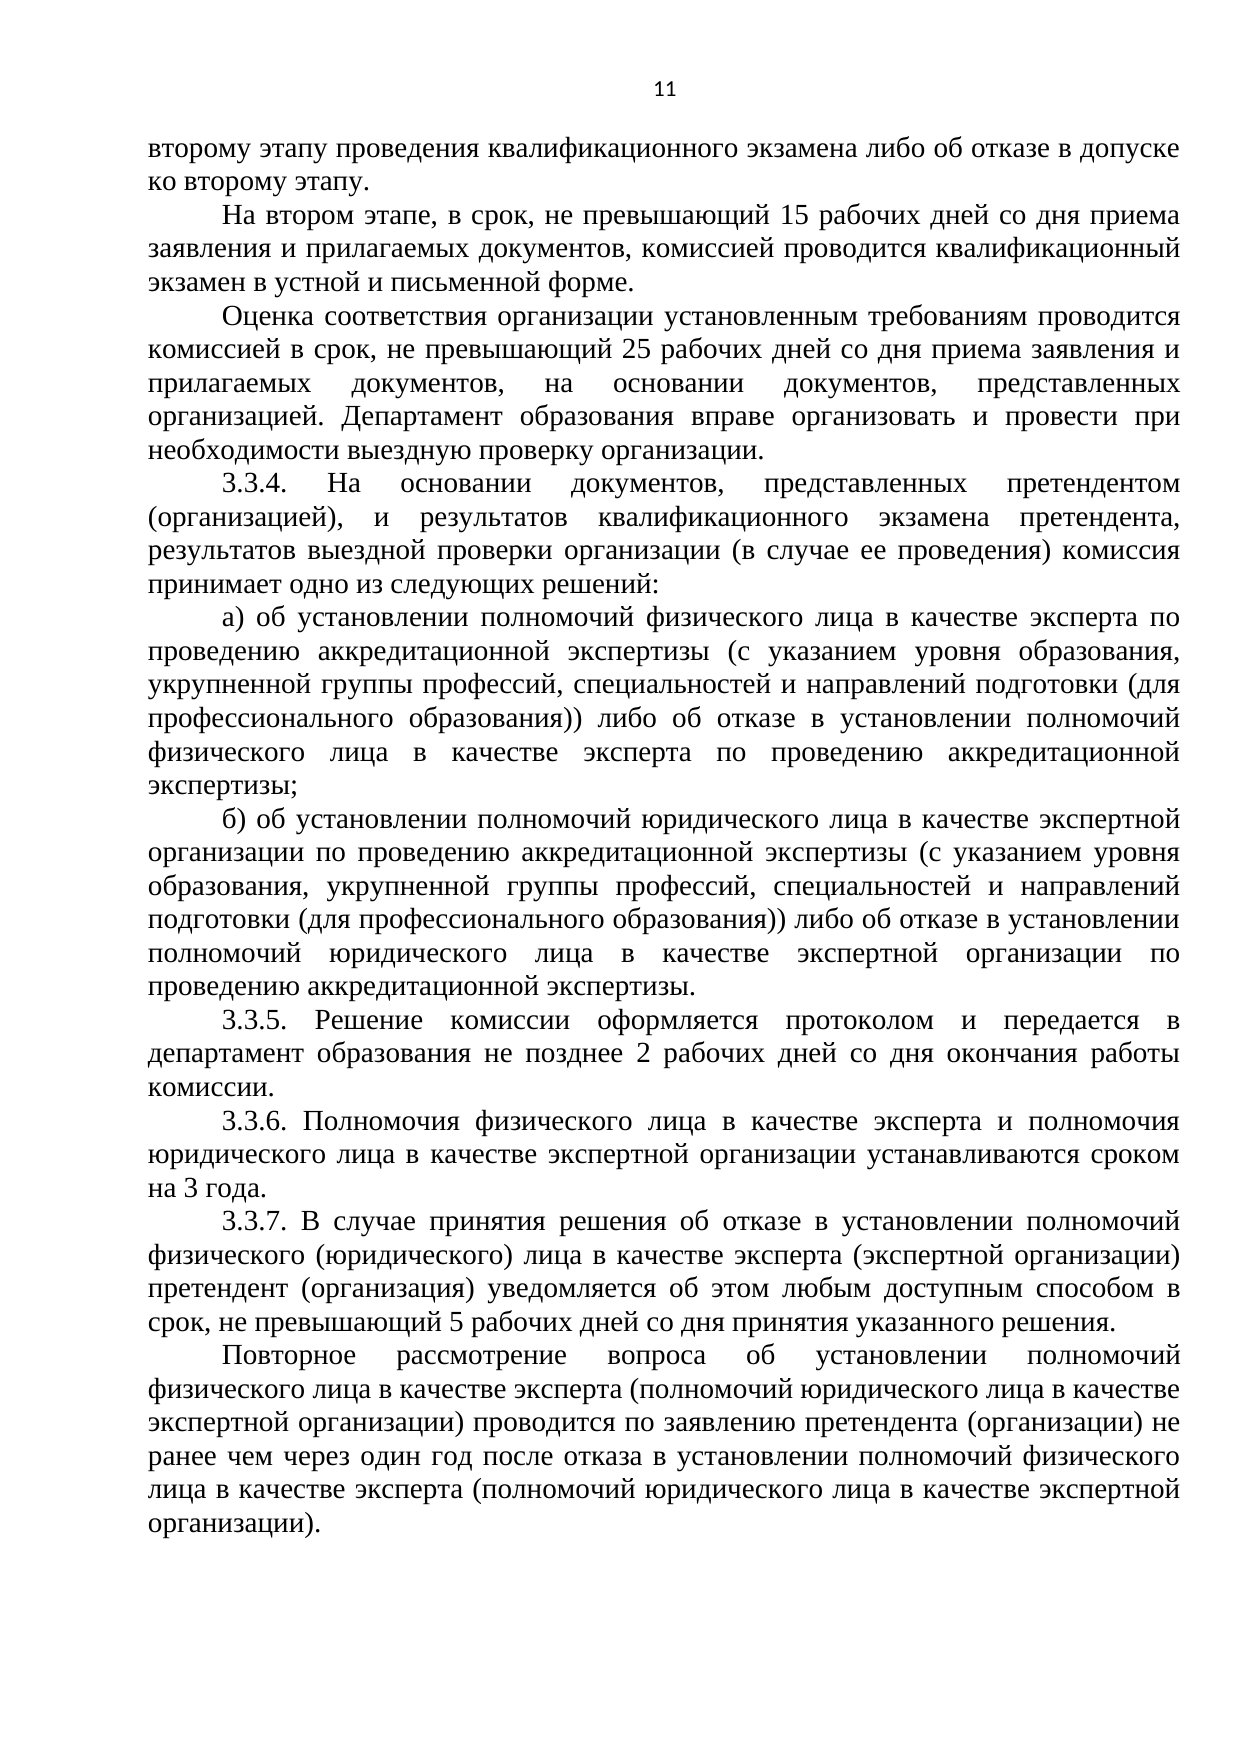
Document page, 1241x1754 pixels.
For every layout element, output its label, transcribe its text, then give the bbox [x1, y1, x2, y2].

text 3.3.6. Полномочия физического лица в качестве эксперта и полномочия юридического лица в качестве экспертной организации устанавливаются сроком на 3 года. [148, 1103, 1181, 1203]
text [148, 130, 1181, 197]
text б) об установлении полномочий юридического лица в качестве экспертной организации по проведению аккредитационной экспертизы (с указанием уровня образования, укрупненной группы профессий, специальностей и направлений подготовки (для профессионального образования)) либо об отказе в установлении полномочий юридического лица в качестве экспертной организации по проведению аккредитационной экспертизы. [148, 801, 1181, 1002]
text Повторное рассмотрение вопроса об установлении полномочий физического лица в качестве эксперта (полномочий юридического лица в качестве экспертной организации) проводится по заявлению претендента (организации) не ранее чем через один год после отказа в установлении полномочий физического лица в качестве эксперта (полномочий юридического лица в качестве экспертной организации). [148, 1337, 1181, 1539]
text 3.3.5. Решение комиссии оформляется протоколом и передается в департамент образования не позднее 2 рабочих дней со дня окончания работы комиссии. [148, 1002, 1181, 1103]
text 3.3.7. В случае принятия решения об отказе в установлении полномочий физического (юридического) лица в качестве эксперта (экспертной организации) претендент (организация) уведомляется об этом любым доступным способом в срок, не превышающий 5 рабочих дней со дня принятия указанного решения. [148, 1203, 1181, 1337]
text 3.3.4. На основании документов, представленных претендентом (организацией), и результатов квалификационного экзамена претендента, результатов выездной проверки организации (в случае ее проведения) комиссия принимает одно из следующих решений: [148, 465, 1181, 599]
text а) об установлении полномочий физического лица в качестве эксперта по проведению аккредитационной экспертизы (с указанием уровня образования, укрупненной группы профессий, специальностей и направлений подготовки (для профессионального образования)) либо об отказе в установлении полномочий физического лица в качестве эксперта по проведению аккредитационной экспертизы; [148, 599, 1181, 801]
text На втором этапе, в срок, не превышающий 15 рабочих дней со дня приема заявления и прилагаемых документов, комиссией проводится квалификационный экзамен в устной и письменной форме. [148, 197, 1181, 298]
text Оценка соответствия организации установленным требованиям проводится комиссией в срок, не превышающий 25 рабочих дней со дня приема заявления и прилагаемых документов, на основании документов, представленных организацией. Департамент образования вправе организовать и провести при необходимости выездную проверку организации. [148, 298, 1181, 465]
